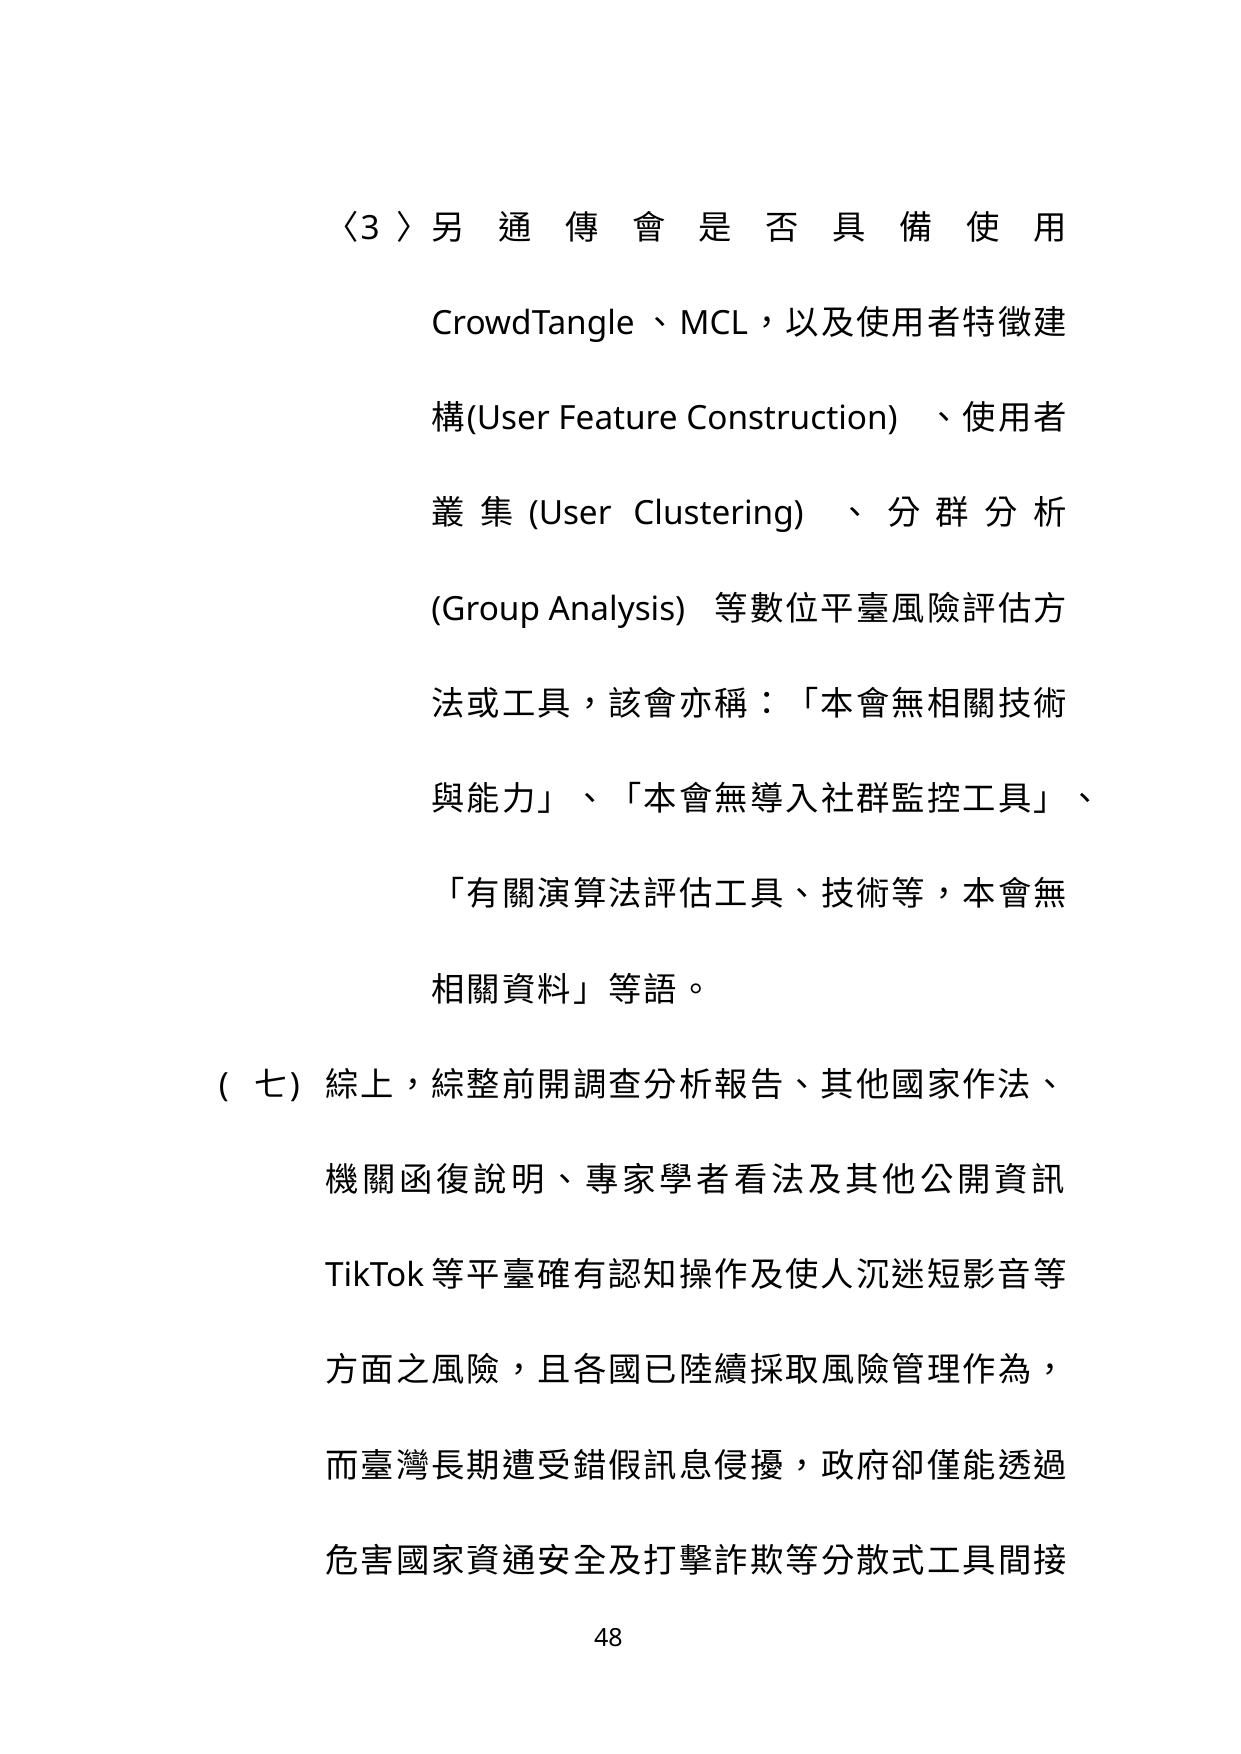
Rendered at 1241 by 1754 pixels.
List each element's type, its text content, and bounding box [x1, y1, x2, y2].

subtitle 另通傳會是否具備使用CrowdTangle、MCL，以及使用者特徵建構(User Feature Construction)、使用者叢集(User Clustering)、分群分析(Group Analysis)等數位平臺風險評估方法或工具，該會亦稱：「本會無相關技術與能力」、「本會無導入社群監控工具」、「有關演算法評估工具、技術等，本會無相關資料」等語。 [307, 177, 1069, 1034]
